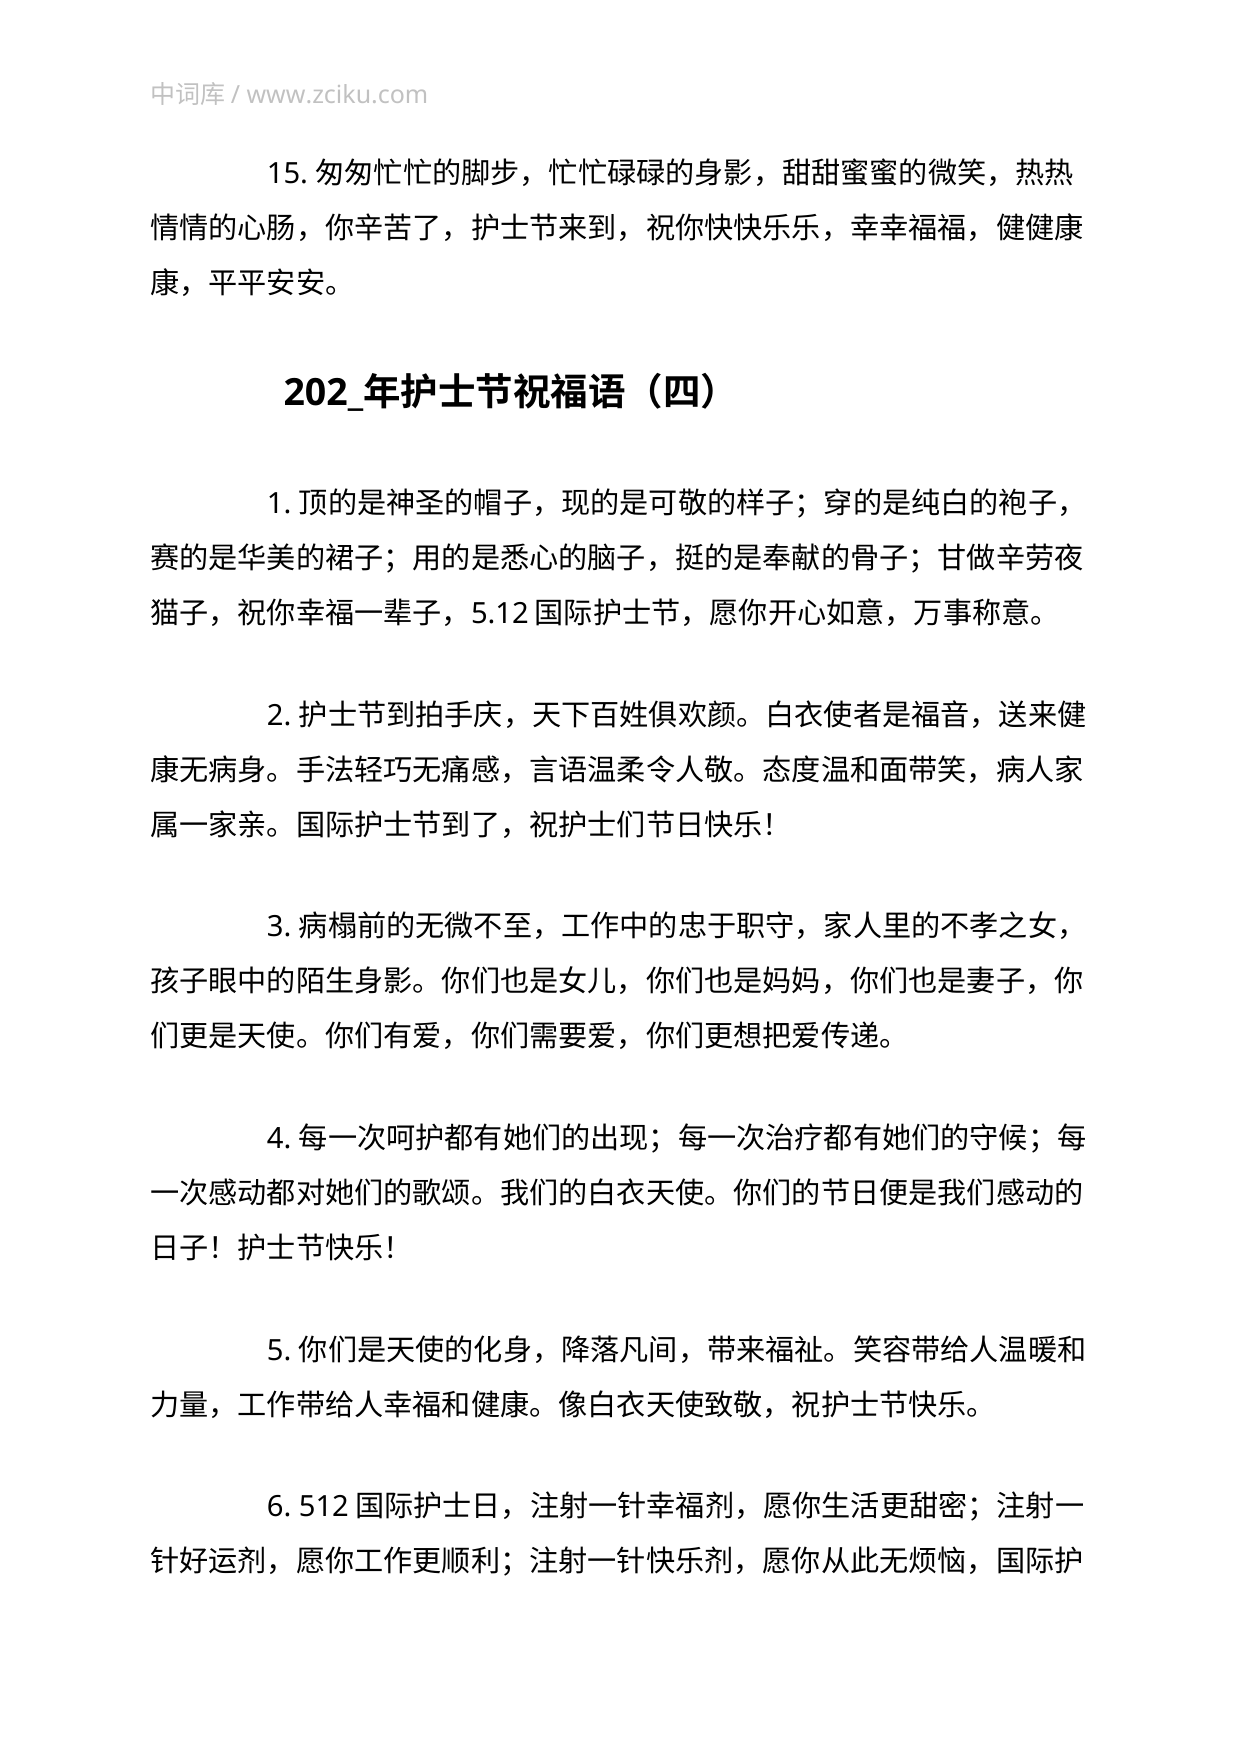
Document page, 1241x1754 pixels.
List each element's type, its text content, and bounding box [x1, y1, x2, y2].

text 15. 匆匆忙忙的脚步，忙忙碌碌的身影，甜甜蜜蜜的微笑，热热情情的心肠，你辛苦了，护士节来到，祝你快快乐乐，幸幸福福，健健康康，平平安安。 [150, 150, 1090, 302]
text 5. 你们是天使的化身，降落凡间，带来福祉。笑容带给人温暖和力量，工作带给人幸福和健康。像白衣天使致敬，祝护士节快乐。 [150, 1326, 1090, 1423]
text 202_年护士节祝福语（四） [150, 362, 1090, 416]
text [150, 1483, 1090, 1580]
text 1. 顶的是神圣的帽子，现的是可敬的样子；穿的是纯白的袍子，赛的是华美的裙子；用的是悉心的脑子，挺的是奉献的骨子；甘做辛劳夜猫子，祝你幸福一辈子，5.12国际护士节，愿你开心如意，万事称意。 [150, 479, 1090, 632]
text 3. 病榻前的无微不至，工作中的忠于职守，家人里的不孝之女，孩子眼中的陌生身影。你们也是女儿，你们也是妈妈，你们也是妻子，你们更是天使。你们有爱，你们需要爱，你们更想把爱传递。 [150, 903, 1090, 1055]
text 2. 护士节到拍手庆，天下百姓俱欢颜。白衣使者是福音，送来健康无病身。手法轻巧无痛感，言语温柔令人敬。态度温和面带笑，病人家属一家亲。国际护士节到了，祝护士们节日快乐！ [150, 691, 1090, 843]
text 4. 每一次呵护都有她们的出现；每一次治疗都有她们的守候；每一次感动都对她们的歌颂。我们的白衣天使。你们的节日便是我们感动的日子！护士节快乐！ [150, 1114, 1090, 1267]
